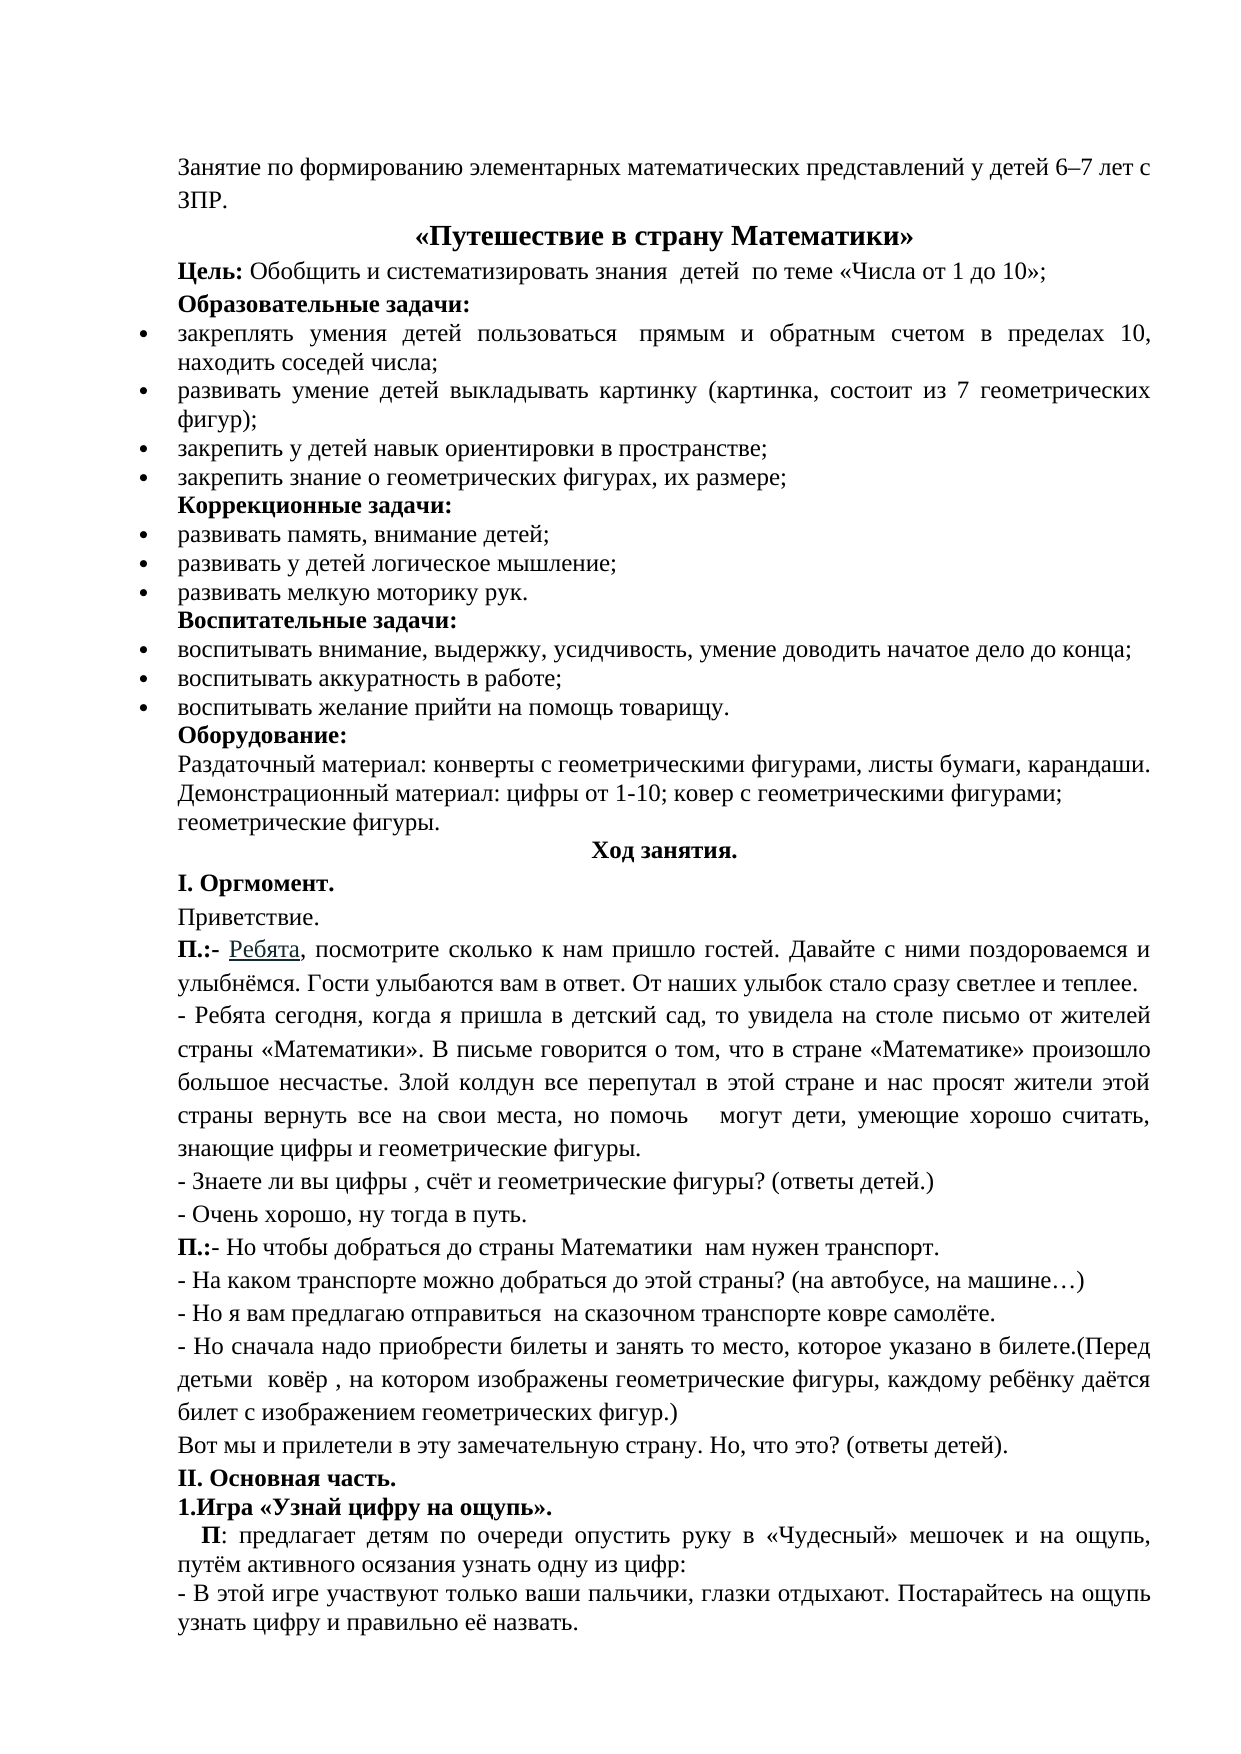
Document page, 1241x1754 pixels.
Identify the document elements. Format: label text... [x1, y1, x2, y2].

text Демонстрационный материал: цифры от 1-10; ковер с геометрическими фигурами; геометрические фигуры. [177, 778, 1152, 836]
list закрепить знание о геометрических фигурах, их размере; [140, 462, 1152, 491]
text - На каком транспорте можно добраться до этой страны? (на автобусе, на машине…) [177, 1265, 1152, 1293]
text Коррекционные задачи: [177, 491, 1152, 519]
list воспитывать внимание, выдержку, усидчивость, умение доводить начатое дело до конца; [140, 634, 1152, 663]
text Раздаточный материал: конверты с геометрическими фигурами, листы бумаги, карандаши. [177, 749, 1152, 778]
text - Знаете ли вы цифры , счёт и геометрические фигуры? (ответы детей.) [177, 1166, 1152, 1194]
list закрепить у детей навык ориентировки в пространстве; [140, 433, 1152, 462]
text «Путешествие в страну Математики» [177, 218, 1152, 251]
text 1.Игра «Узнай цифру на ощупь». [177, 1492, 1152, 1520]
text Приветствие. [177, 902, 1152, 930]
list развивать мелкую моторику рук. [140, 577, 1152, 606]
text - Но я вам предлагаю отправиться на сказочном транспорте ковре самолёте. [177, 1298, 1152, 1327]
text I. Оргмомент. [177, 868, 1152, 897]
text Вот мы и прилетели в эту замечательную страну. Но, что это? (ответы детей). [177, 1430, 1152, 1459]
text Занятие по формированию элементарных математических представлений у детей 6–7 лет с ЗПР. [177, 152, 1152, 213]
text Оборудование: [177, 721, 1152, 749]
text П: предлагает детям по очереди опустить руку в «Чудесный» мешочек и на ощупь, путём активного осязания узнать одну из цифр: [177, 1520, 1152, 1578]
text - Очень хорошо, ну тогда в путь. [177, 1199, 1152, 1227]
text Воспитательные задачи: [177, 606, 1152, 634]
text Ход занятия. [177, 836, 1152, 864]
text Цель: Обобщить и систематизировать знания детей по теме «Числа от 1 до 10»; [177, 256, 1152, 285]
text П.:- Ребята, посмотрите сколько к нам пришло гостей. Давайте с ними поздороваемся и улыбнёмся. Гости улыбаются вам в ответ. От наших улыбок стало сразу светлее и теплее. [177, 934, 1152, 996]
list воспитывать аккуратность в работе; [140, 663, 1152, 692]
text - Ребята сегодня, когда я пришла в детский сад, то увидела на столе письмо от жителей страны «Математики». В письме говорится о том, что в стране «Математике» произошло большое несчастье. Злой колдун все перепутал в этой стране и нас просят жители этой страны вернуть все на свои места, но помочь могут дети, умеющие хорошо считать, знающие цифры и геометрические фигуры. [177, 1001, 1152, 1161]
text - В этой игре участвуют только ваши пальчики, глазки отдыхают. Постарайтесь на ощупь узнать цифру и правильно её назвать. [177, 1578, 1152, 1635]
text Образовательные задачи: [177, 289, 1152, 318]
text II. Основная часть. [177, 1463, 1152, 1492]
text - Но сначала надо приобрести билеты и занять то место, которое указано в билете.(Перед детьми ковёр , на котором изображены геометрические фигуры, каждому ребёнку даётся билет с изображением геометрических фигур.) [177, 1331, 1152, 1426]
text П.:- Но чтобы добраться до страны Математики нам нужен транспорт. [177, 1232, 1152, 1261]
list развивать умение детей выкладывать картинку (картинка, состоит из 7 геометрических фигур); [140, 376, 1152, 433]
list воспитывать желание прийти на помощь товарищу. [140, 692, 1152, 721]
list развивать память, внимание детей; [140, 519, 1152, 548]
list закреплять умения детей пользоваться прямым и обратным счетом в пределах 10, находить соседей числа; [140, 318, 1152, 376]
list развивать у детей логическое мышление; [140, 548, 1152, 577]
